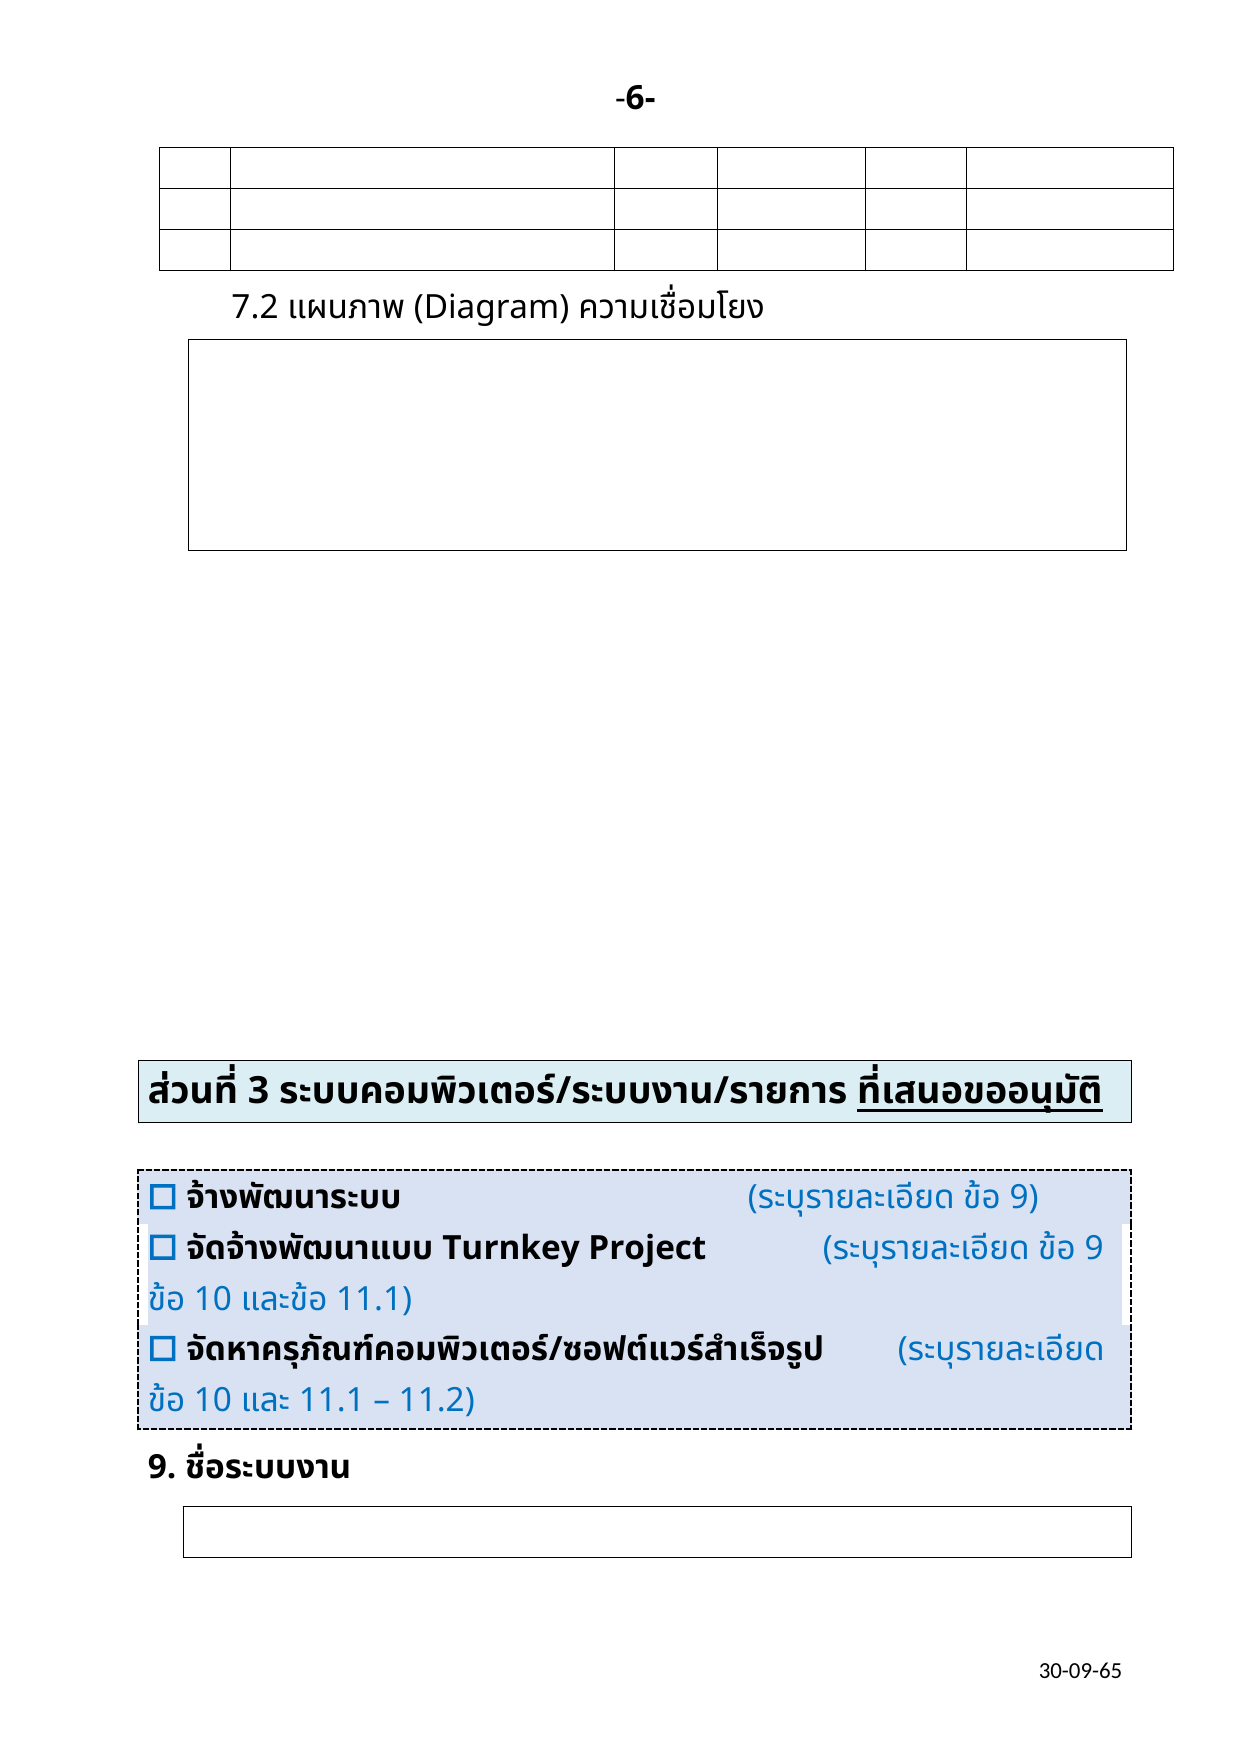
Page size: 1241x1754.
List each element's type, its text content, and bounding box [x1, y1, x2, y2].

text จัดหาครุภัณฑ์คอมพิวเตอร์/ซอฟต์แวร์สำเร็จรูป (ระบุรายละเอียด ข้อ 10 และ 11.1 – 11.2) [137, 1321, 1132, 1430]
table_cell [866, 189, 966, 229]
table_cell [615, 230, 717, 269]
table_cell [160, 189, 230, 229]
table_cell [231, 230, 614, 269]
table_cell [866, 230, 966, 269]
text ส่วนที่ 3 ระบบคอมพิวเตอร์/ระบบงาน/รายการ ที่เสนอขออนุมัติ [139, 1061, 1131, 1122]
table_cell [967, 148, 1173, 188]
text 7.2 แผนภาพ (Diagram) ความเชื่อมโยง [148, 283, 1122, 334]
table_cell [231, 189, 614, 229]
table_cell [866, 148, 966, 188]
table_cell [967, 230, 1173, 269]
table_cell [231, 148, 614, 188]
table_cell [718, 230, 865, 269]
table_cell [718, 148, 865, 188]
table_cell [718, 189, 865, 229]
table_cell [160, 230, 230, 269]
table_cell [967, 189, 1173, 229]
table_cell [615, 148, 717, 188]
table_cell [615, 189, 717, 229]
table_cell [160, 148, 230, 188]
text จัดจ้างพัฒนาแบบ Turnkey Project (ระบุรายละเอียด ข้อ 9 ข้อ 10 และข้อ 11.1) [148, 1224, 1122, 1321]
list 9. ชื่อระบบงาน [148, 1443, 1122, 1493]
text จ้างพัฒนาระบบ (ระบุรายละเอียด ข้อ 9) [137, 1169, 1132, 1224]
